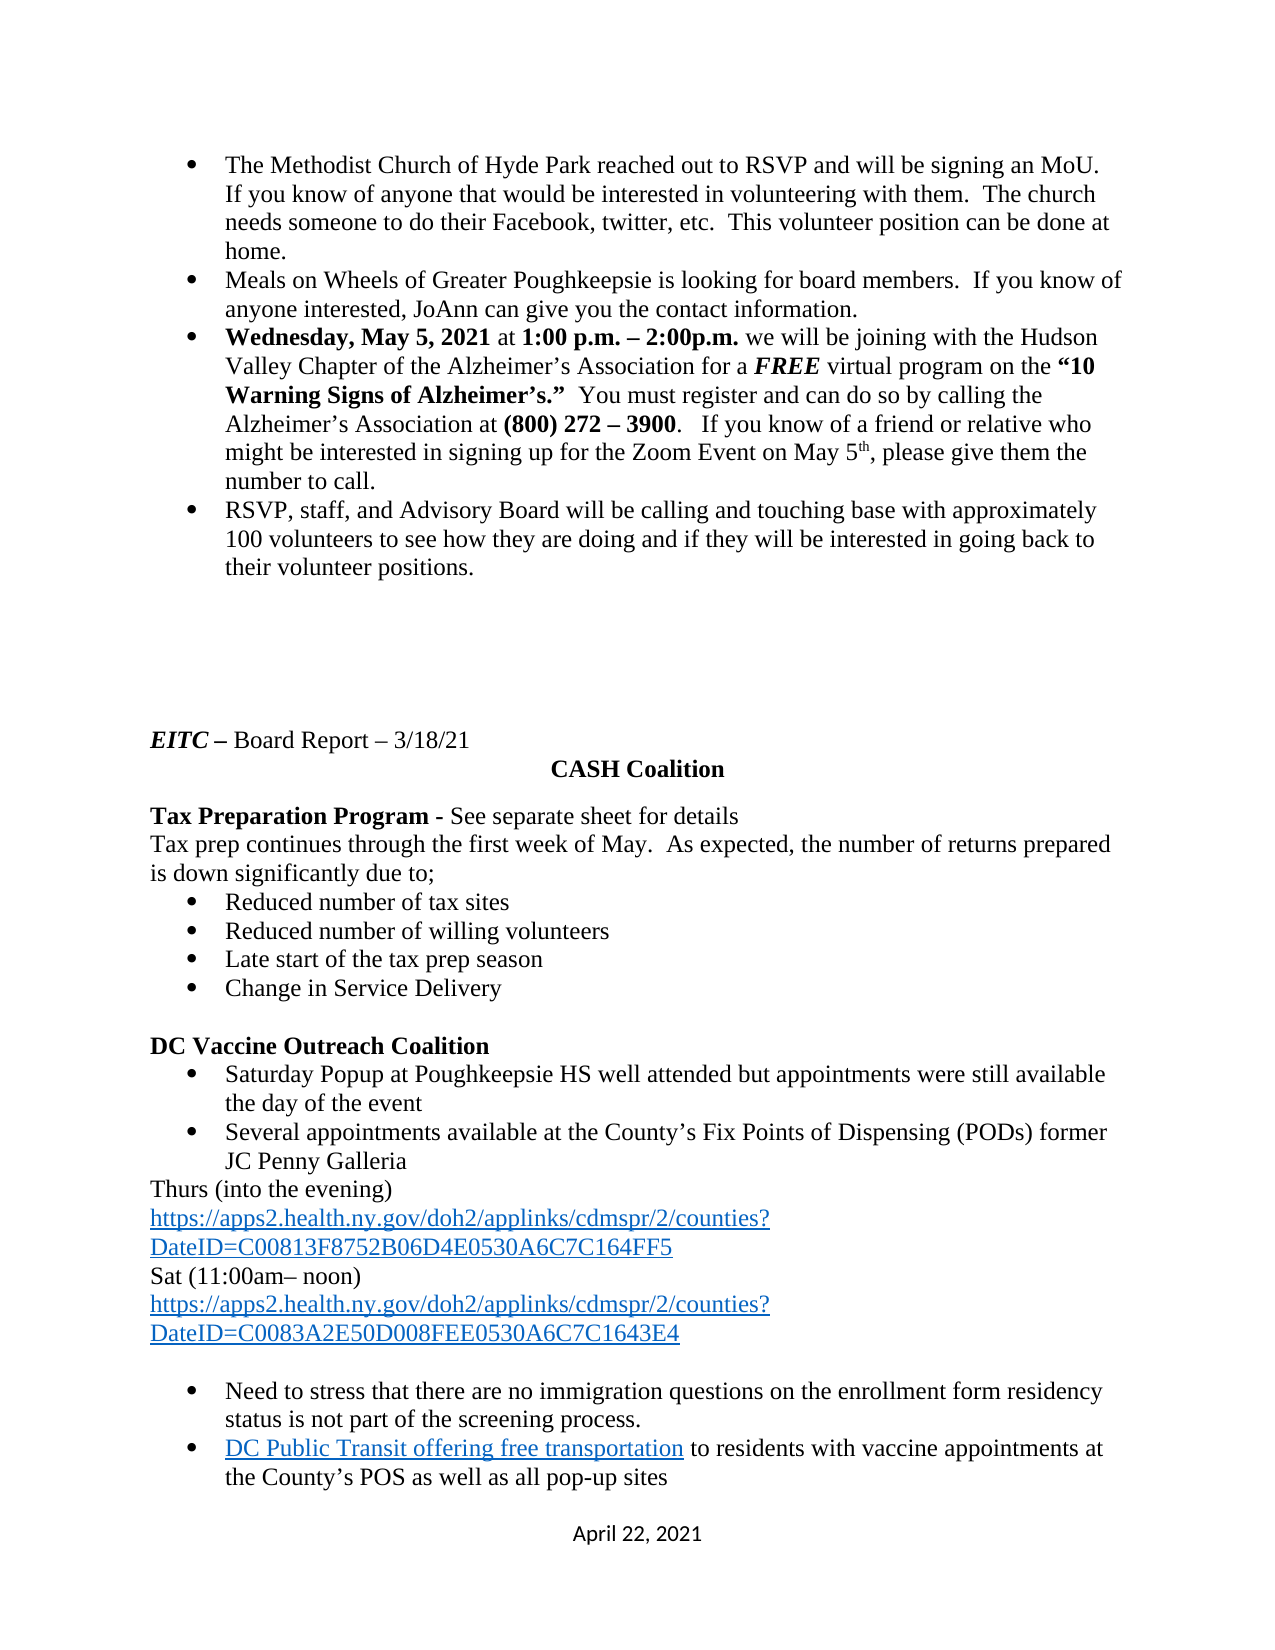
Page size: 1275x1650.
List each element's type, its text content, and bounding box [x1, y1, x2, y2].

list The Methodist Church of Hyde Park reached out to RSVP and will be signing an MoU. If you know of anyone that would be interested in volunteering with them. The church needs someone to do their Facebook, twitter, etc. This volunteer position can be done at home. [187, 150, 1125, 265]
list Change in Service Delivery [187, 973, 1125, 1002]
text CASH Coalition [150, 754, 1125, 782]
text https://apps2.health.ny.gov/doh2/applinks/cdmspr/2/counties?DateID=C00813F8752B06D4E0530A6C7C164FF5 [150, 1203, 1125, 1261]
list Late start of the tax prep season [187, 944, 1125, 973]
text DC Vaccine Outreach Coalition [150, 1031, 1125, 1059]
list Reduced number of tax sites [187, 887, 1125, 916]
list DC Public Transit offering free transportation to residents with vaccine appointments at the County’s POS as well as all pop-up sites [187, 1433, 1125, 1491]
list Need to stress that there are no immigration questions on the enrollment form residency status is not part of the screening process. [187, 1376, 1125, 1433]
text Tax Preparation Program - See separate sheet for details [150, 801, 1125, 829]
list Reduced number of willing volunteers [187, 916, 1125, 944]
list Meals on Wheels of Greater Poughkeepsie is looking for board members. If you know of anyone interested, JoAnn can give you the contact information. [187, 265, 1125, 322]
text https://apps2.health.ny.gov/doh2/applinks/cdmspr/2/counties?DateID=C0083A2E50D008FEE0530A6C7C1643E4 [150, 1289, 1125, 1347]
list Saturday Popup at Poughkeepsie HS well attended but appointments were still available the day of the event [187, 1059, 1125, 1117]
text Thurs (into the evening) [150, 1174, 1125, 1203]
text Sat (11:00am– noon) [150, 1261, 1125, 1289]
text Tax prep continues through the first week of May. As expected, the number of returns prepared is down significantly due to; [150, 829, 1125, 887]
list Several appointments available at the County’s Fix Points of Dispensing (PODs) former JC Penny Galleria [187, 1117, 1125, 1174]
list EITC – Board Report – 3/18/21 [150, 725, 1125, 754]
list Wednesday, May 5, 2021 at 1:00 p.m. – 2:00p.m. we will be joining with the Hudson Valley Chapter of the Alzheimer’s Association for a FREE virtual program on the “10 Warning Signs of Alzheimer’s.” You must register and can do so by calling the Alzheimer’s Association at (800) 272 – 3900. If you know of a friend or relative who might be interested in signing up for the Zoom Event on May 5th, please give them the number to call. [187, 322, 1125, 495]
list RSVP, staff, and Advisory Board will be calling and touching base with approximately 100 volunteers to see how they are doing and if they will be interested in going back to their volunteer positions. [187, 495, 1125, 581]
